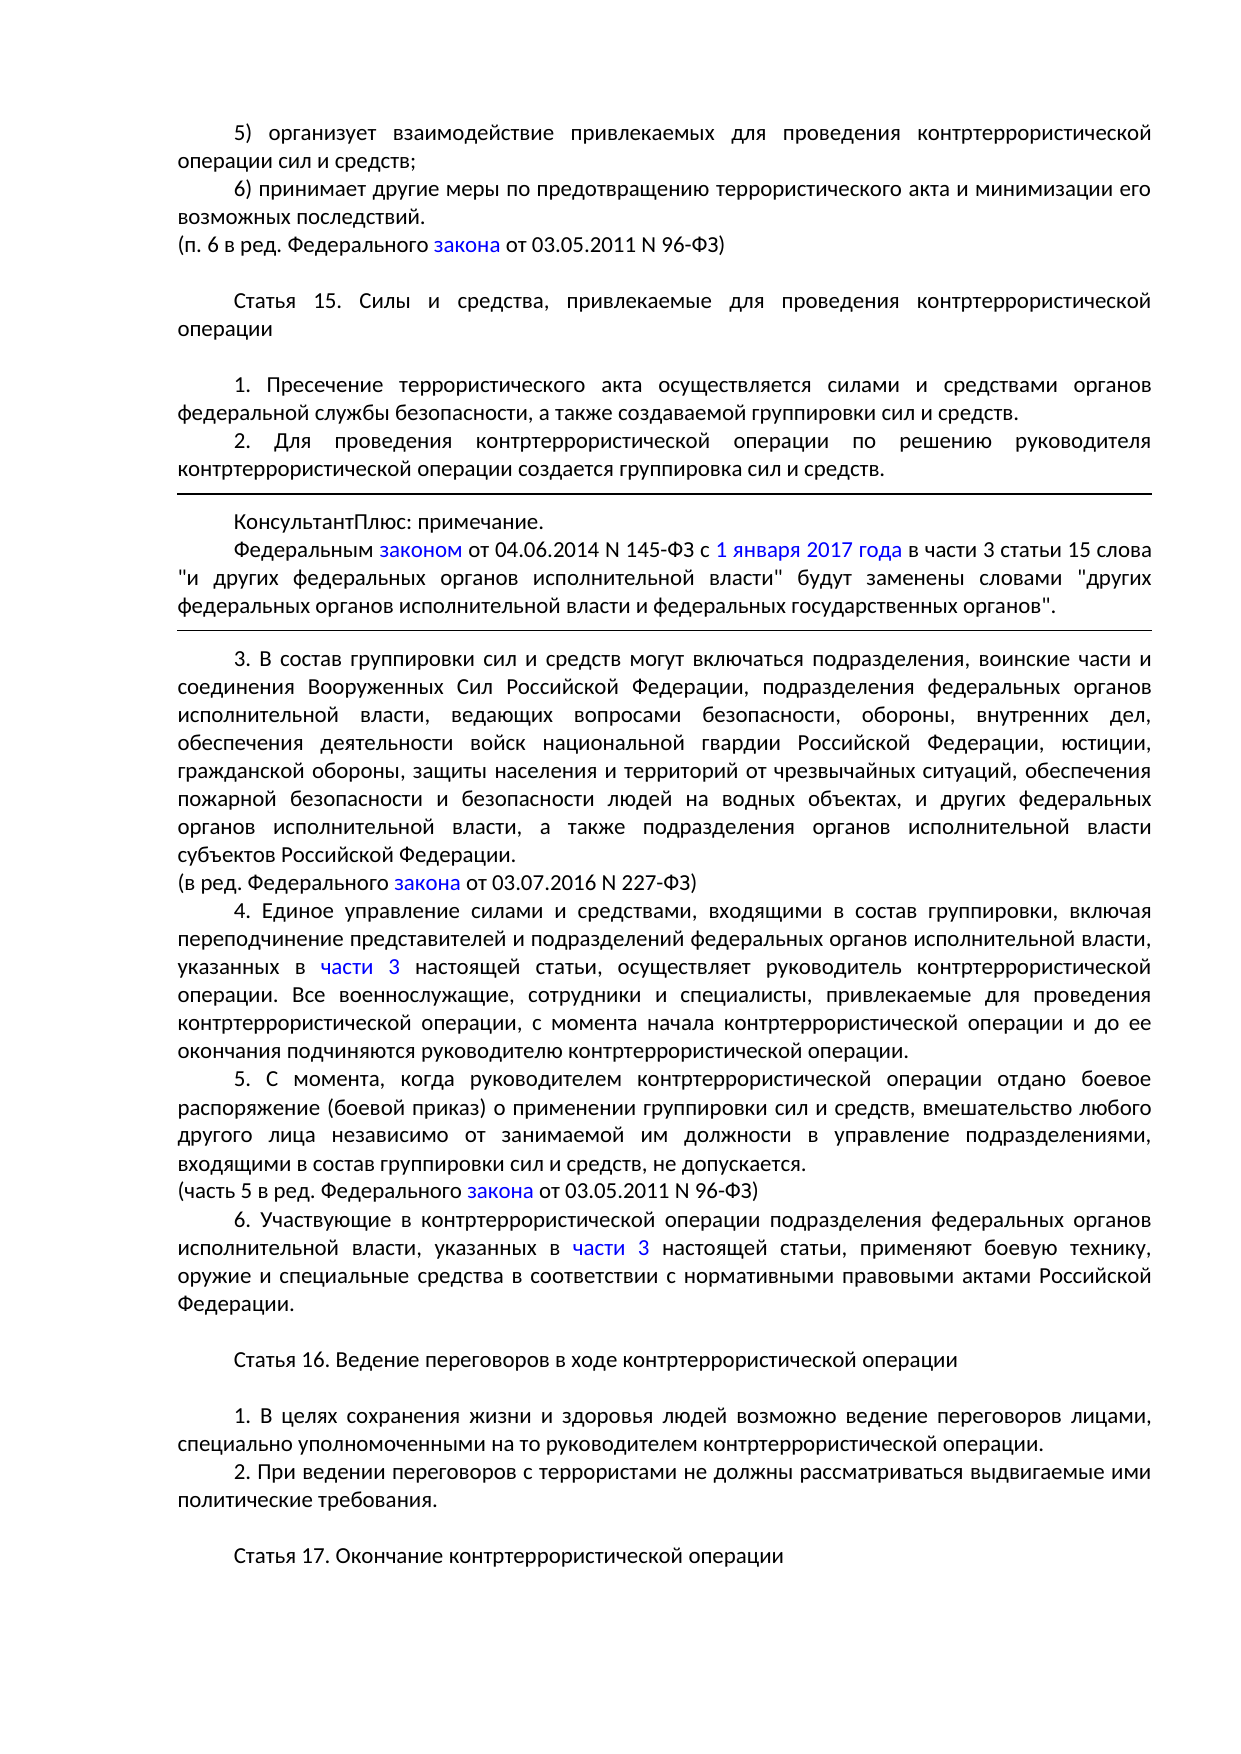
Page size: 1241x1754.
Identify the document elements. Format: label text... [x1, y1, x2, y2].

text КонсультантПлюс: примечание. [177, 507, 1152, 535]
text Статья 15. Силы и средства, привлекаемые для проведения контртеррористической операции [177, 286, 1152, 342]
text 2. Для проведения контртеррористической операции по решению руководителя контртеррористической операции создается группировка сил и средств. [177, 426, 1152, 482]
text 5) организует взаимодействие привлекаемых для проведения контртеррористической операции сил и средств; [177, 118, 1152, 174]
text (в ред. Федерального закона от 03.07.2016 N 227-ФЗ) [177, 868, 1152, 896]
text Статья 16. Ведение переговоров в ходе контртеррористической операции [177, 1345, 1152, 1373]
text Федеральным законом от 04.06.2014 N 145-ФЗ с 1 января 2017 года в части 3 статьи 15 слова "и других федеральных органов исполнительной власти" будут заменены словами "других федеральных органов исполнительной власти и федеральных государственных органов". [177, 535, 1152, 619]
text 6) принимает другие меры по предотвращению террористического акта и минимизации его возможных последствий. [177, 174, 1152, 230]
text 1. В целях сохранения жизни и здоровья людей возможно ведение переговоров лицами, специально уполномоченными на то руководителем контртеррористической операции. [177, 1401, 1152, 1457]
text 1. Пресечение террористического акта осуществляется силами и средствами органов федеральной службы безопасности, а также создаваемой группировки сил и средств. [177, 370, 1152, 426]
text 2. При ведении переговоров с террористами не должны рассматриваться выдвигаемые ими политические требования. [177, 1457, 1152, 1513]
text 6. Участвующие в контртеррористической операции подразделения федеральных органов исполнительной власти, указанных в части 3 настоящей статьи, применяют боевую технику, оружие и специальные средства в соответствии с нормативными правовыми актами Российской Федерации. [177, 1205, 1152, 1317]
text (п. 6 в ред. Федерального закона от 03.05.2011 N 96-ФЗ) [177, 230, 1152, 258]
text 3. В состав группировки сил и средств могут включаться подразделения, воинские части и соединения Вооруженных Сил Российской Федерации, подразделения федеральных органов исполнительной власти, ведающих вопросами безопасности, обороны, внутренних дел, обеспечения деятельности войск национальной гвардии Российской Федерации, юстиции, гражданской обороны, защиты населения и территорий от чрезвычайных ситуаций, обеспечения пожарной безопасности и безопасности людей на водных объектах, и других федеральных органов исполнительной власти, а также подразделения органов исполнительной власти субъектов Российской Федерации. [177, 644, 1152, 868]
text 5. С момента, когда руководителем контртеррористической операции отдано боевое распоряжение (боевой приказ) о применении группировки сил и средств, вмешательство любого другого лица независимо от занимаемой им должности в управление подразделениями, входящими в состав группировки сил и средств, не допускается. [177, 1064, 1152, 1177]
text (часть 5 в ред. Федерального закона от 03.05.2011 N 96-ФЗ) [177, 1177, 1152, 1205]
text 4. Единое управление силами и средствами, входящими в состав группировки, включая переподчинение представителей и подразделений федеральных органов исполнительной власти, указанных в части 3 настоящей статьи, осуществляет руководитель контртеррористической операции. Все военнослужащие, сотрудники и специалисты, привлекаемые для проведения контртеррористической операции, с момента начала контртеррористической операции и до ее окончания подчиняются руководителю контртеррористической операции. [177, 896, 1152, 1064]
text Статья 17. Окончание контртеррористической операции [177, 1541, 1152, 1569]
